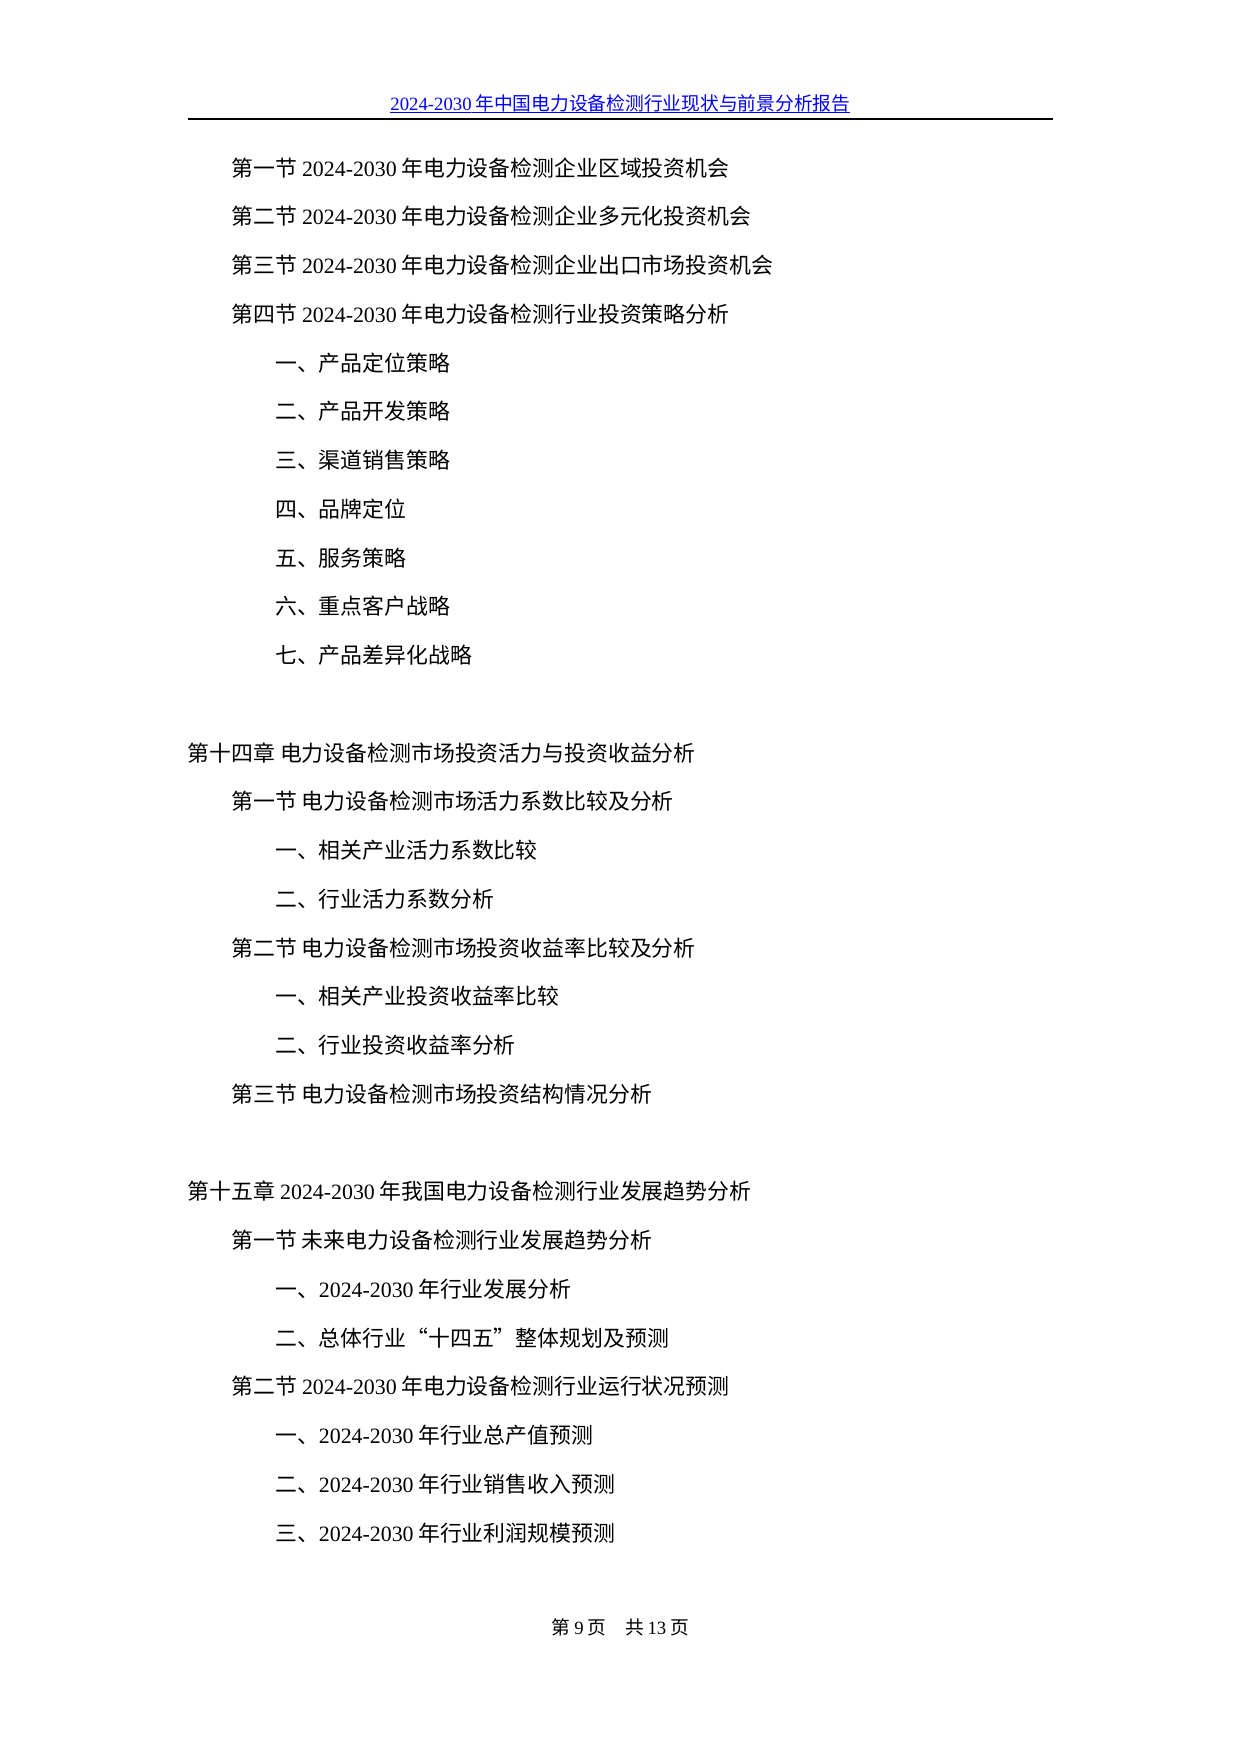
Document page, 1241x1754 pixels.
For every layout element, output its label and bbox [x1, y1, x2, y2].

text [187, 150, 1053, 1548]
